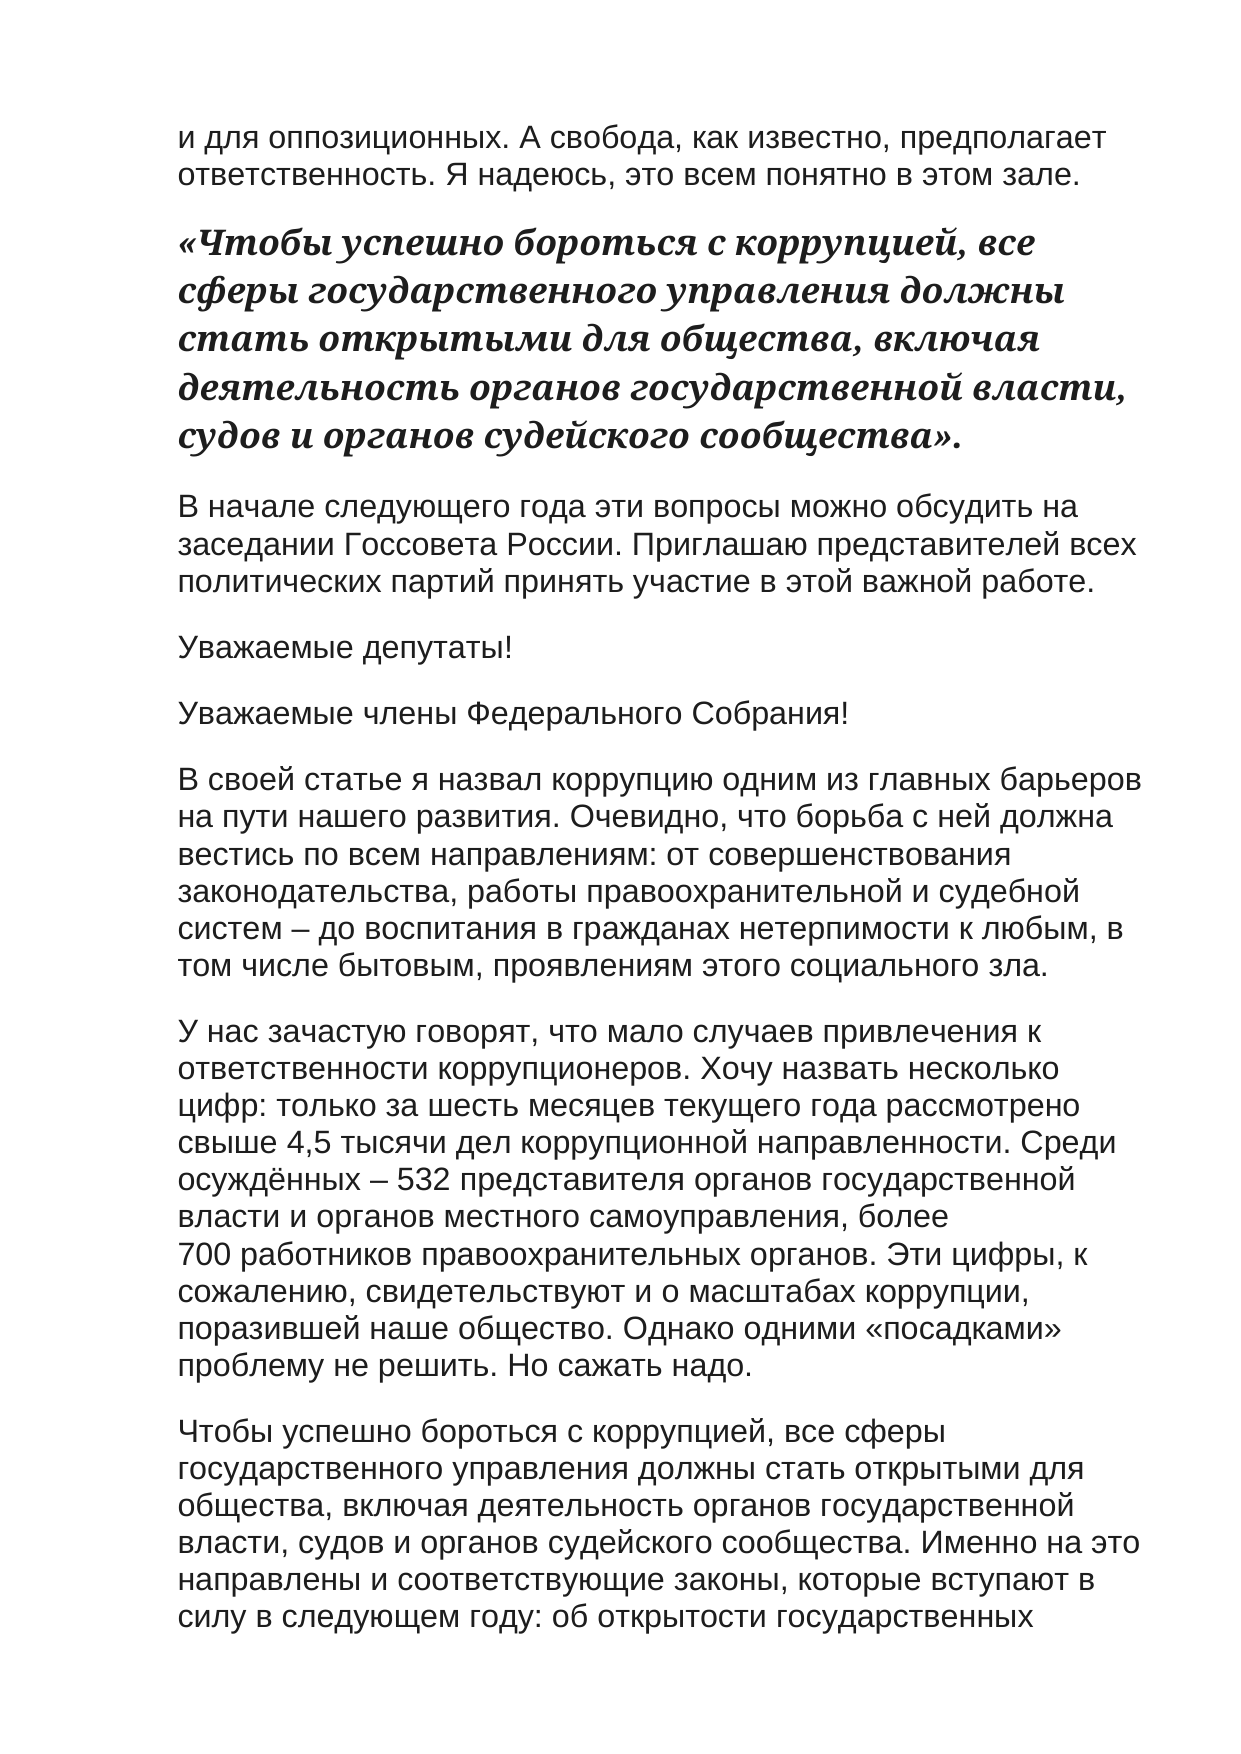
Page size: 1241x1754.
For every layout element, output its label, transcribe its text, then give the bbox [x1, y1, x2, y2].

text Уважаемые депутаты! [177, 628, 1152, 665]
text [177, 118, 1152, 192]
text В своей статье я назвал коррупцию одним из главных барьеров на пути нашего развития. Очевидно, что борьба с ней должна вестись по всем направлениям: от совершенствования законодательства, работы правоохранительной и судебной систем – до воспитания в гражданах нетерпимости к любым, в том числе бытовым, проявлениям этого социального зла. [177, 761, 1152, 983]
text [177, 1412, 1152, 1635]
text «Чтобы успешно бороться с коррупцией, все сферы государственного управления должны стать открытыми для общества, включая деятельность органов государственной власти, судов и органов судейского сообщества». [177, 217, 1152, 458]
text Уважаемые члены Федерального Собрания! [177, 694, 1152, 731]
text У нас зачастую говорят, что мало случаев привлечения к ответственности коррупционеров. Хочу назвать несколько цифр: только за шесть месяцев текущего года рассмотрено свыше 4,5 тысячи дел коррупционной направленности. Среди осуждённых – 532 представителя органов государственной власти и органов местного самоуправления, более 700 работников правоохранительных органов. Эти цифры, к сожалению, свидетельствуют и о масштабах коррупции, поразившей наше общество. Однако одними «посадками» проблему не решить. Но сажать надо. [177, 1012, 1152, 1383]
text В начале следующего года эти вопросы можно обсудить на заседании Госсовета России. Приглашаю представителей всех политических партий принять участие в этой важной работе. [177, 488, 1152, 599]
